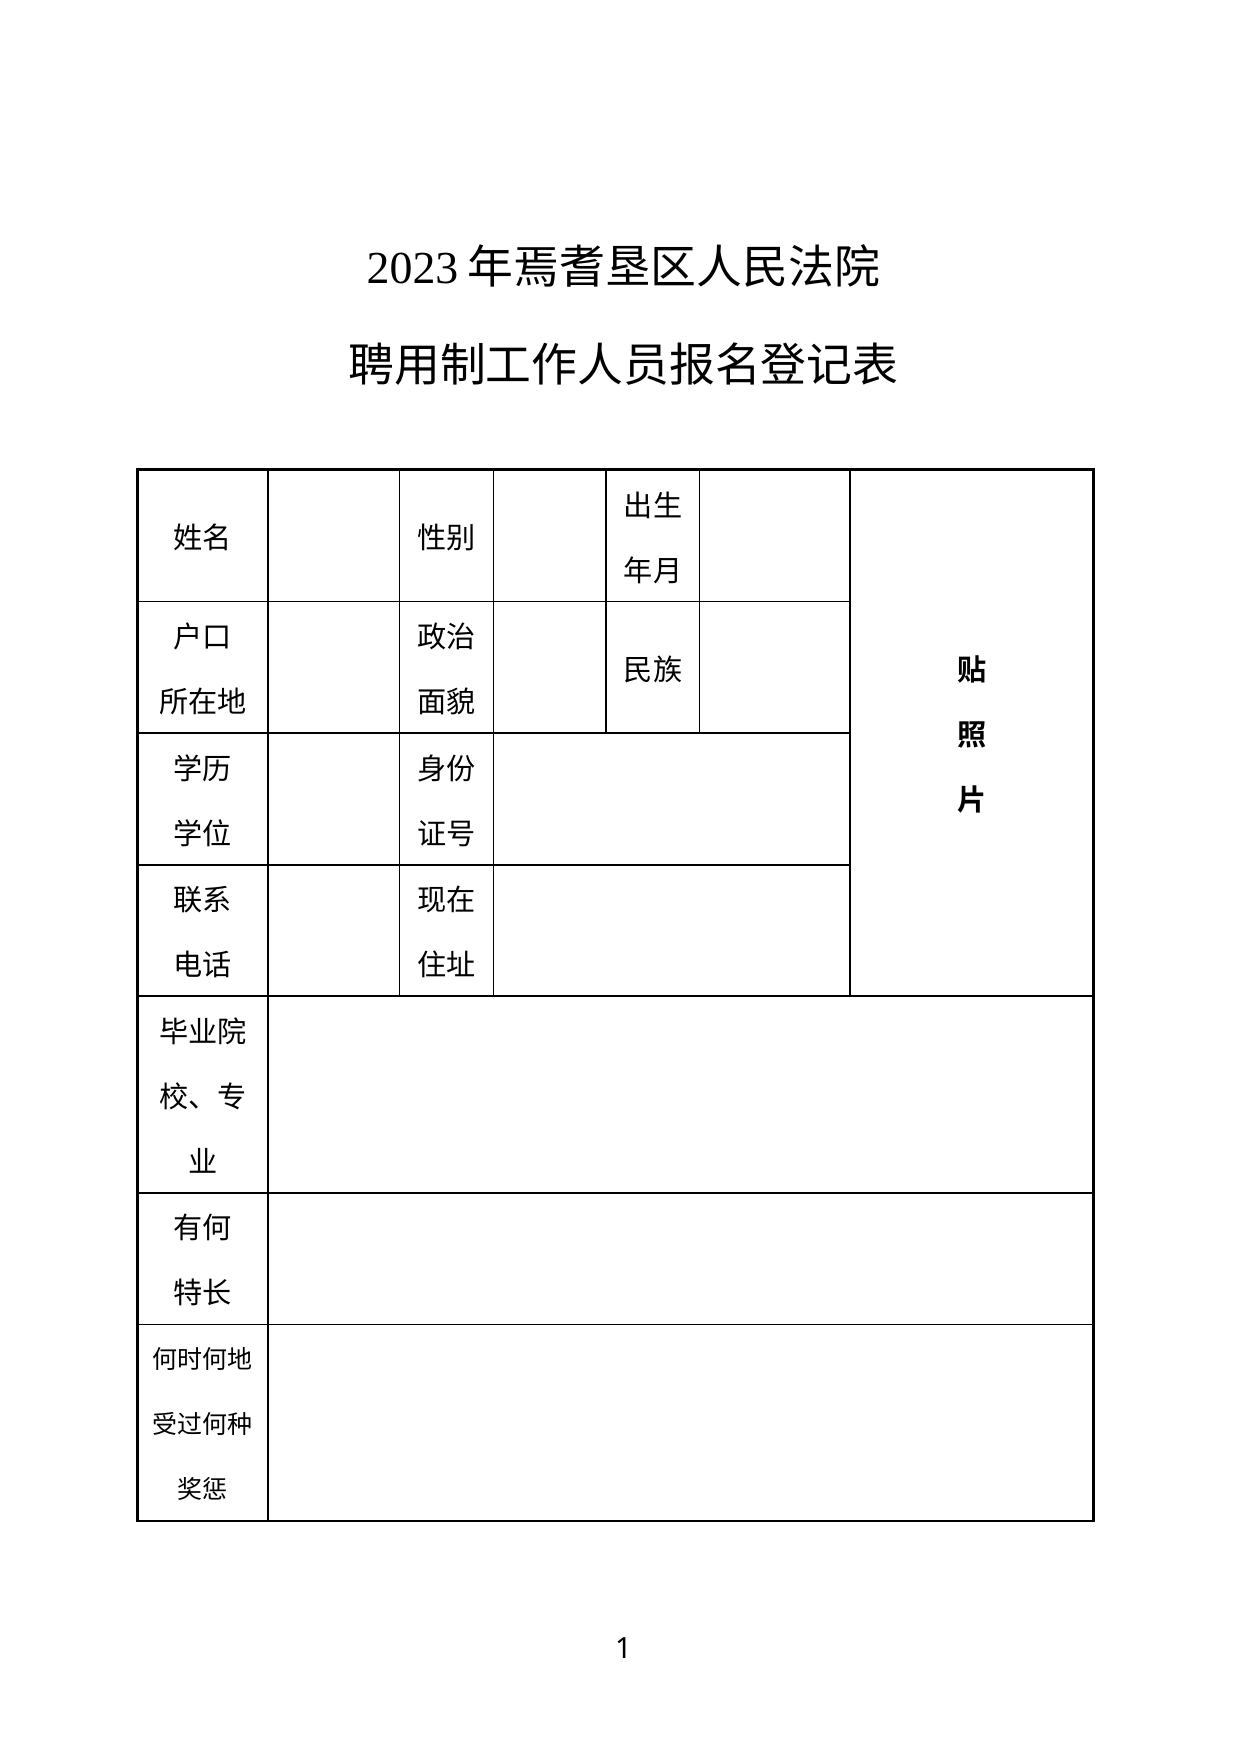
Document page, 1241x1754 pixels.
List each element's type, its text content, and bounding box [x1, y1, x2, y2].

table_header [269, 471, 399, 601]
table_header 贴 照 片 [851, 471, 1092, 995]
table_cell 联系 电话 [139, 866, 267, 995]
table_cell [494, 602, 605, 732]
table_header 姓名 [139, 471, 267, 601]
table_header 性别 [400, 471, 493, 601]
table_cell 毕业院校、专业 [139, 997, 267, 1192]
table_cell [269, 734, 399, 864]
table_cell [269, 1194, 1092, 1323]
table_cell [494, 734, 849, 864]
table_cell 政治 面貌 [400, 602, 493, 732]
table_cell 户口 所在地 [139, 602, 267, 732]
table_cell [700, 602, 849, 732]
table_cell [269, 866, 399, 995]
table_cell 学历 学位 [139, 734, 267, 864]
table_cell [494, 866, 849, 995]
table_cell 何时何地受过何种奖惩 [139, 1325, 267, 1520]
table_cell [269, 1325, 1092, 1520]
table_header [494, 471, 605, 601]
table_header 出生 年月 [607, 471, 699, 601]
table_cell 现在 住址 [400, 866, 493, 995]
table_header [700, 471, 849, 601]
text 2023年焉耆垦区人民法院 [159, 215, 1087, 313]
text 聘用制工作人员报名登记表 [159, 313, 1087, 410]
table_cell [269, 997, 1092, 1192]
table_cell 民族 [607, 602, 699, 732]
table_cell 身份 证号 [400, 734, 493, 864]
table_cell [269, 602, 399, 732]
table_cell 有何 特长 [139, 1194, 267, 1323]
